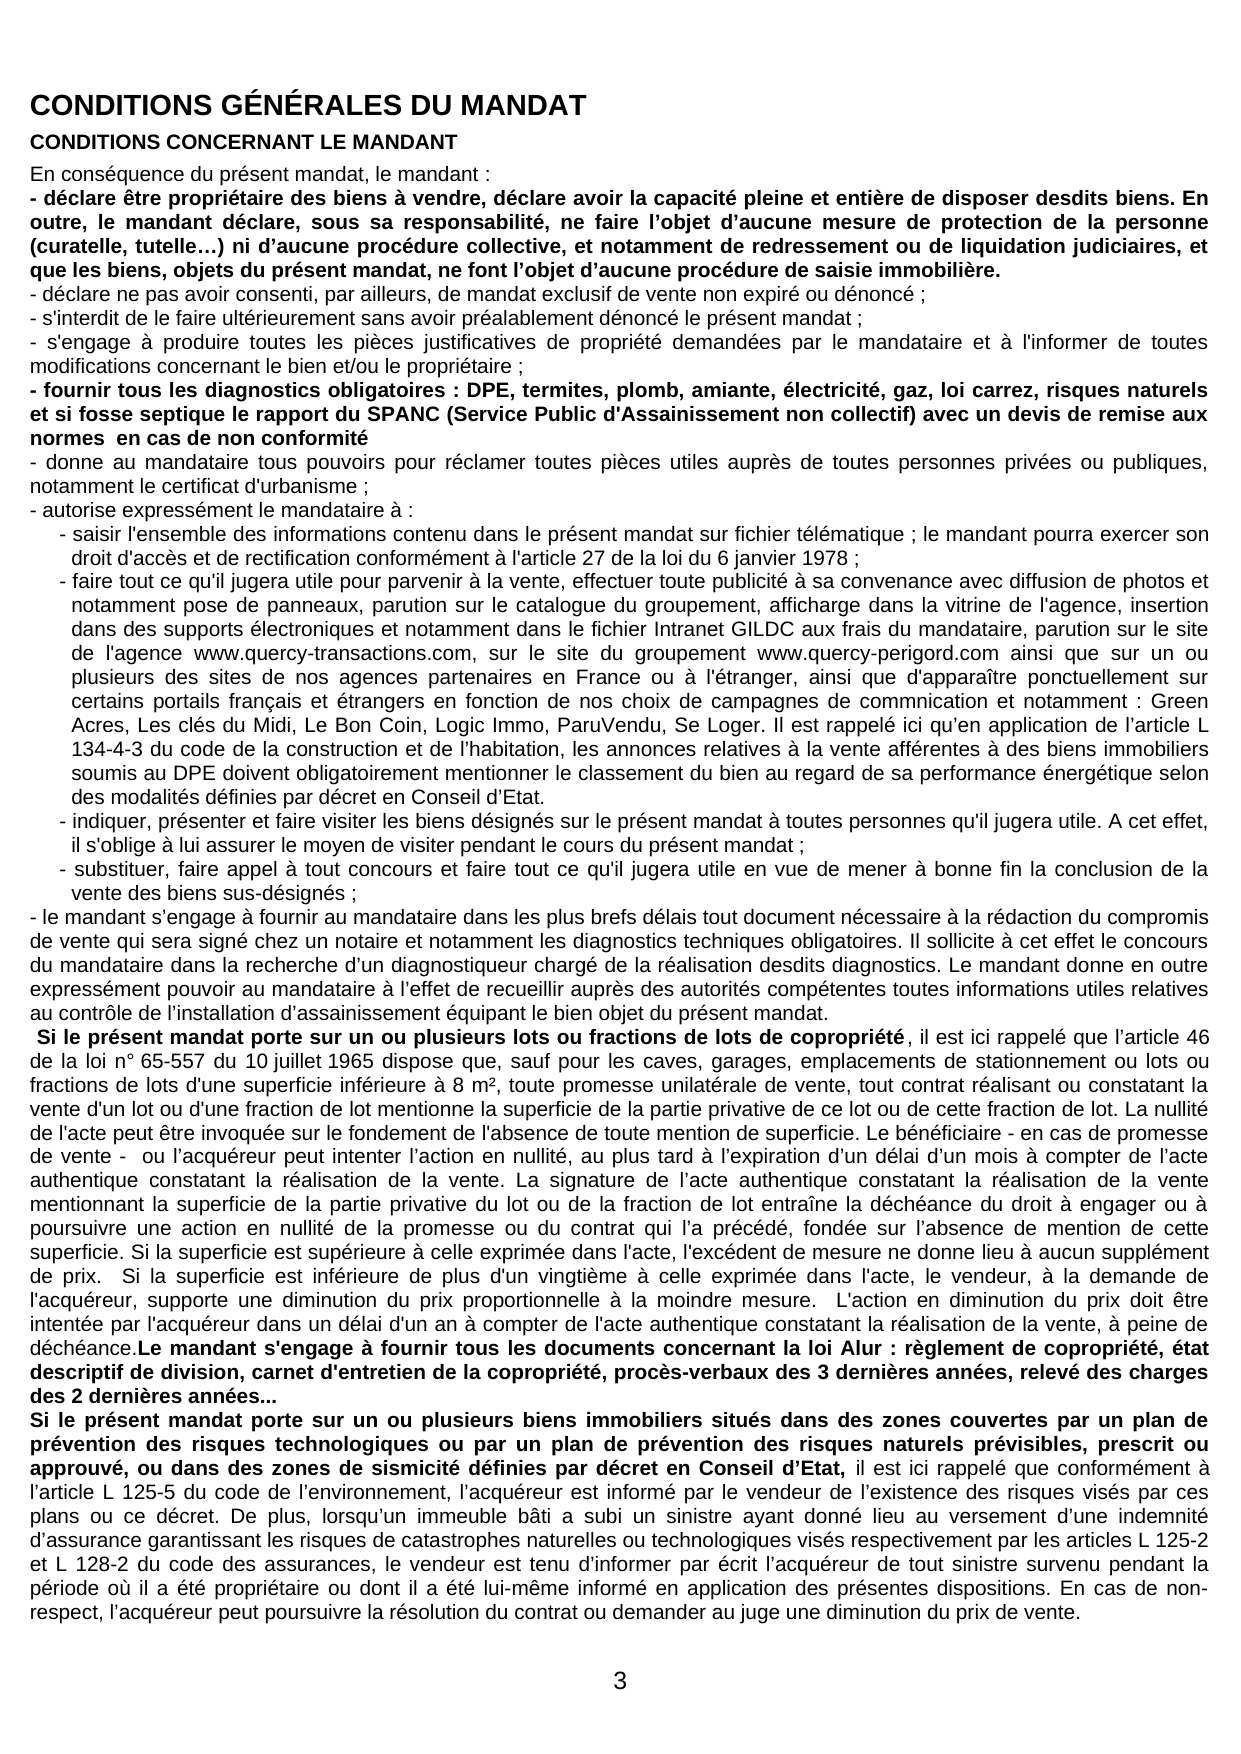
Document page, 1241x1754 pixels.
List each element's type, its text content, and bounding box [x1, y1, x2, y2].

text CONDITIONS GÉNÉRALES DU MANDAT [29, 88, 1211, 121]
text - le mandant s’engage à fournir au mandataire dans les plus brefs délais tout document nécessaire à la rédaction du compromis de vente qui sera signé chez un notaire et notamment les diagnostics techniques obligatoires. Il sollicite à cet effet le concours du mandataire dans la recherche d’un diagnostiqueur chargé de la réalisation desdits diagnostics. Le mandant donne en outre expressément pouvoir au mandataire à l’effet de recueillir auprès des autorités compétentes toutes informations utiles relatives au contrôle de l’installation d’assainissement équipant le bien objet du présent mandat. [29, 905, 1211, 1024]
text - s'engage à produire toutes les pièces justificatives de propriété demandées par le mandataire et à l'informer de toutes modifications concernant le bien et/ou le propriétaire ; [29, 330, 1211, 378]
text - donne au mandataire tous pouvoirs pour réclamer toutes pièces utiles auprès de toutes personnes privées ou publiques, notamment le certificat d'urbanisme ; [29, 449, 1211, 497]
text - indiquer, présenter et faire visiter les biens désignés sur le présent mandat à toutes personnes qu'il jugera utile. A cet effet, il s'oblige à lui assurer le moyen de visiter pendant le cours du présent mandat ; [59, 809, 1211, 857]
text - substituer, faire appel à tout concours et faire tout ce qu'il jugera utile en vue de mener à bonne fin la conclusion de la vente des biens sus-désignés ; [59, 857, 1211, 905]
text - faire tout ce qu'il jugera utile pour parvenir à la vente, effectuer toute publicité à sa convenance avec diffusion de photos et notamment pose de panneaux, parution sur le catalogue du groupement, afficharge dans la vitrine de l'agence, insertion dans des supports électroniques et notamment dans le fichier Intranet GILDC aux frais du mandataire, parution sur le site de l'agence www.quercy-transactions.com, sur le site du groupement www.quercy-perigord.com ainsi que sur un ou plusieurs des sites de nos agences partenaires en France ou à l'étranger, ainsi que d'apparaître ponctuellement sur certains portails français et étrangers en fonction de nos choix de campagnes de commnication et notamment : Green Acres, Les clés du Midi, Le Bon Coin, Logic Immo, ParuVendu, Se Loger. Il est rappelé ici qu’en application de l’article L 134-4-3 du code de la construction et de l’habitation, les annonces relatives à la vente afférentes à des biens immobiliers soumis au DPE doivent obligatoirement mentionner le classement du bien au regard de sa performance énergétique selon des modalités définies par décret en Conseil d’Etat. [59, 569, 1211, 809]
text - s'interdit de le faire ultérieurement sans avoir préalablement dénoncé le présent mandat ; [29, 306, 1211, 330]
text - fournir tous les diagnostics obligatoires : DPE, termites, plomb, amiante, électricité, gaz, loi carrez, risques naturels et si fosse septique le rapport du SPANC (Service Public d'Assainissement non collectif) avec un devis de remise aux normes en cas de non conformité [29, 378, 1211, 449]
text - autorise expressément le mandataire à : [29, 497, 1211, 521]
text - saisir l'ensemble des informations contenu dans le présent mandat sur fichier télématique ; le mandant pourra exercer son droit d'accès et de rectification conformément à l'article 27 de la loi du 6 janvier 1978 ; [59, 521, 1211, 569]
text Si le présent mandat porte sur un ou plusieurs lots ou fractions de lots de copropriété, il est ici rappelé que l’article 46 de la loi n° 65-557 du 10 juillet 1965 dispose que, sauf pour les caves, garages, emplacements de stationnement ou lots ou fractions de lots d'une superficie inférieure à 8 m², toute promesse unilatérale de vente, tout contrat réalisant ou constatant la vente d'un lot ou d'une fraction de lot mentionne la superficie de la partie privative de ce lot ou de cette fraction de lot. La nullité de l'acte peut être invoquée sur le fondement de l'absence de toute mention de superficie. Le bénéficiaire - en cas de promesse de vente - ou l’acquéreur peut intenter l’action en nullité, au plus tard à l’expiration d’un délai d’un mois à compter de l’acte authentique constatant la réalisation de la vente. La signature de l’acte authentique constatant la réalisation de la vente mentionnant la superficie de la partie privative du lot ou de la fraction de lot entraîne la déchéance du droit à engager ou à poursuivre une action en nullité de la promesse ou du contrat qui l’a précédé, fondée sur l’absence de mention de cette superficie. Si la superficie est supérieure à celle exprimée dans l'acte, l'excédent de mesure ne donne lieu à aucun supplément de prix. Si la superficie est inférieure de plus d'un vingtième à celle exprimée dans l'acte, le vendeur, à la demande de l'acquéreur, supporte une diminution du prix proportionnelle à la moindre mesure. L'action en diminution du prix doit être intentée par l'acquéreur dans un délai d'un an à compter de l'acte authentique constatant la réalisation de la vente, à peine de déchéance.Le mandant s'engage à fournir tous les documents concernant la loi Alur : règlement de copropriété, état descriptif de division, carnet d'entretien de la copropriété, procès-verbaux des 3 dernières années, relevé des charges des 2 dernières années... [29, 1024, 1211, 1408]
text En conséquence du présent mandat, le mandant : [29, 162, 1211, 186]
subtitle CONDITIONS CONCERNANT LE MANDANT [29, 130, 1211, 154]
text - déclare ne pas avoir consenti, par ailleurs, de mandat exclusif de vente non expiré ou dénoncé ; [29, 282, 1211, 306]
text - déclare être propriétaire des biens à vendre, déclare avoir la capacité pleine et entière de disposer desdits biens. En outre, le mandant déclare, sous sa responsabilité, ne faire l’objet d’aucune mesure de protection de la personne (curatelle, tutelle…) ni d’aucune procédure collective, et notamment de redressement ou de liquidation judiciaires, et que les biens, objets du présent mandat, ne font l’objet d’aucune procédure de saisie immobilière. [29, 186, 1211, 282]
text Si le présent mandat porte sur un ou plusieurs biens immobiliers situés dans des zones couvertes par un plan de prévention des risques technologiques ou par un plan de prévention des risques naturels prévisibles, prescrit ou approuvé, ou dans des zones de sismicité définies par décret en Conseil d’Etat, il est ici rappelé que conformément à l’article L 125-5 du code de l’environnement, l’acquéreur est informé par le vendeur de l’existence des risques visés par ces plans ou ce décret. De plus, lorsqu’un immeuble bâti a subi un sinistre ayant donné lieu au versement d’une indemnité d’assurance garantissant les risques de catastrophes naturelles ou technologiques visés respectivement par les articles L 125-2 et L 128-2 du code des assurances, le vendeur est tenu d’informer par écrit l’acquéreur de tout sinistre survenu pendant la période où il a été propriétaire ou dont il a été lui-même informé en application des présentes dispositions. En cas de non-respect, l’acquéreur peut poursuivre la résolution du contrat ou demander au juge une diminution du prix de vente. [29, 1408, 1211, 1623]
